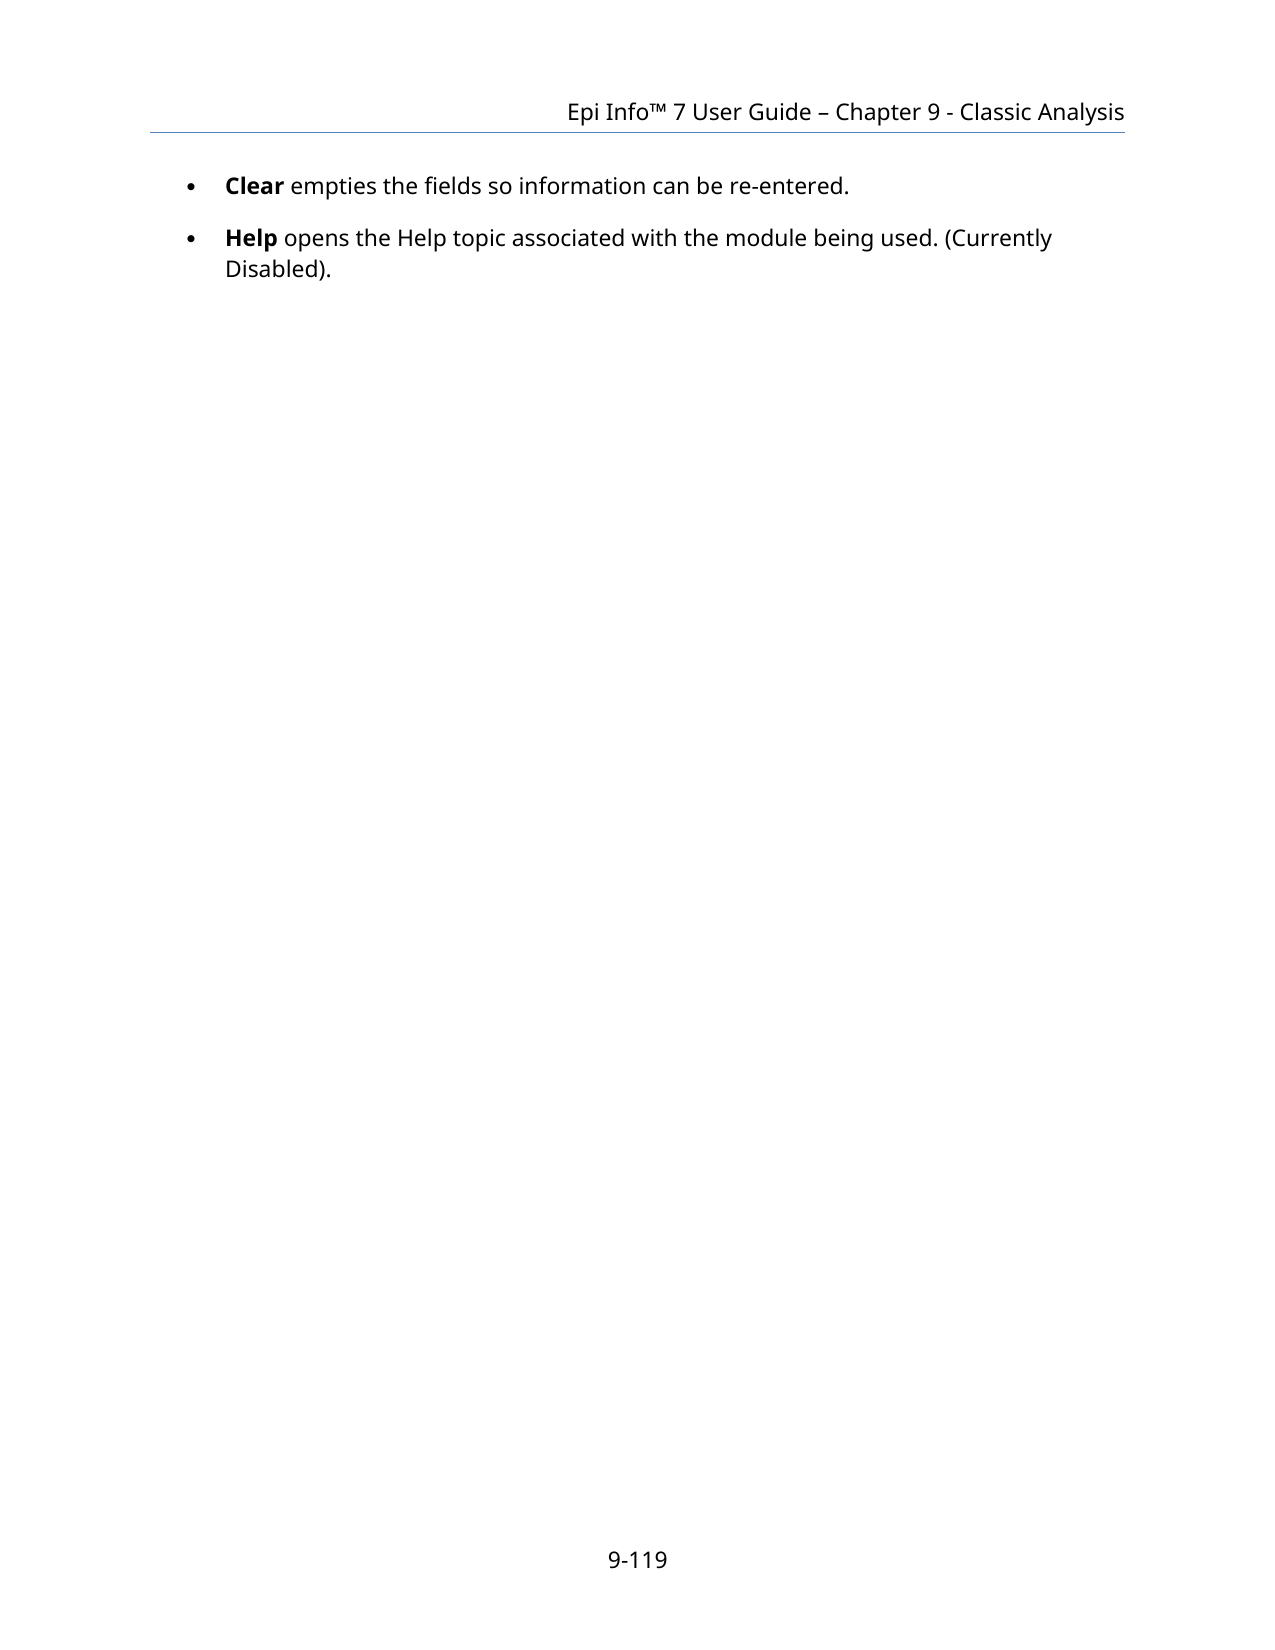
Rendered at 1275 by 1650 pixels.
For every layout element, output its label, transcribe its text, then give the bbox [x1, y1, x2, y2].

list Clear empties the fields so information can be re-entered. [187, 170, 1125, 201]
list Help opens the Help topic associated with the module being used. (Currently Disabled). [187, 222, 1125, 284]
